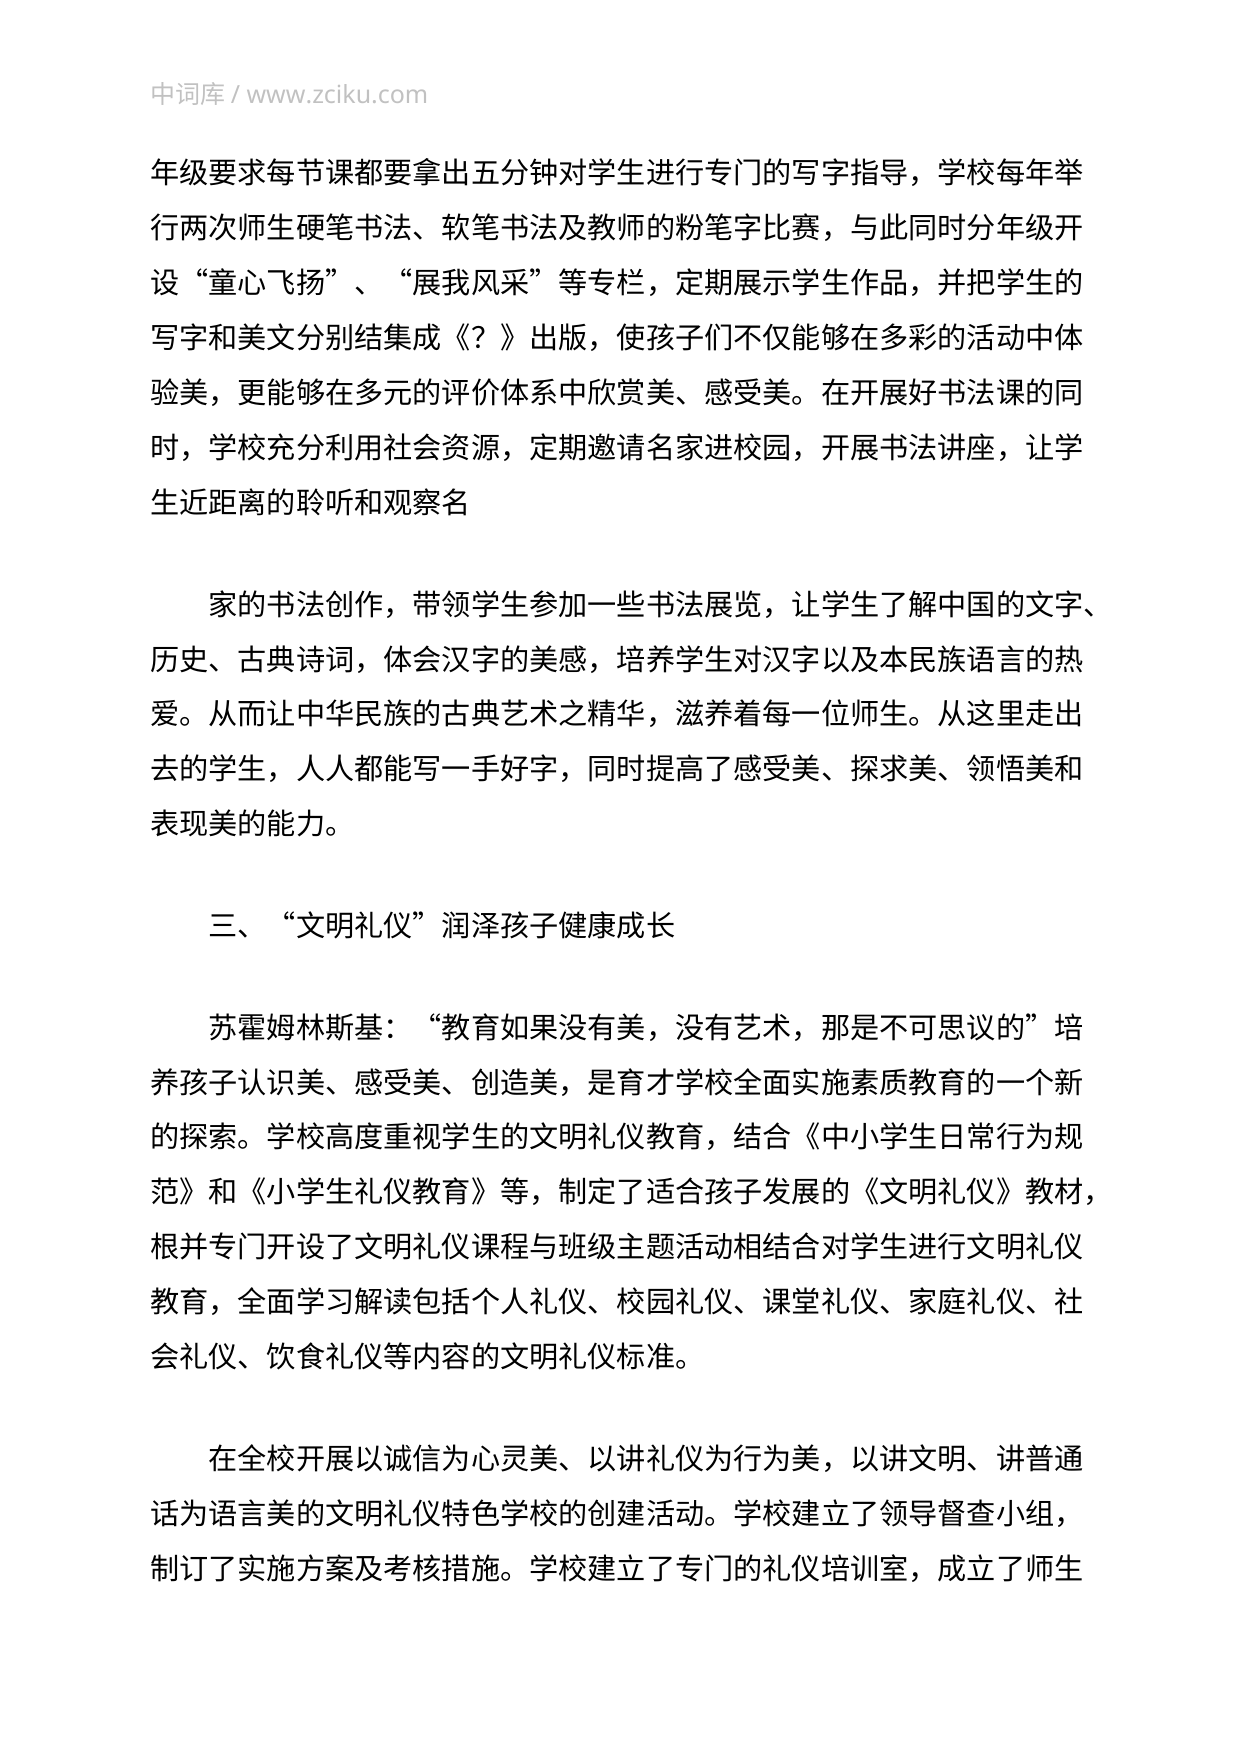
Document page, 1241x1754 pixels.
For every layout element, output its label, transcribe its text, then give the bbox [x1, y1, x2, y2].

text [150, 150, 1090, 522]
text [150, 1435, 1090, 1587]
text 家的书法创作，带领学生参加一些书法展览，让学生了解中国的文字、历史、古典诗词，体会汉字的美感，培养学生对汉字以及本民族语言的热爱。从而让中华民族的古典艺术之精华，滋养着每一位师生。从这里走出去的学生，人人都能写一手好字，同时提高了感受美、探求美、领悟美和表现美的能力。 [150, 581, 1090, 843]
text 苏霍姆林斯基：“教育如果没有美，没有艺术，那是不可思议的”培养孩子认识美、感受美、创造美，是育才学校全面实施素质教育的一个新的探索。学校高度重视学生的文明礼仪教育，结合《中小学生日常行为规范》和《小学生礼仪教育》等，制定了适合孩子发展的《文明礼仪》教材，根并专门开设了文明礼仪课程与班级主题活动相结合对学生进行文明礼仪教育，全面学习解读包括个人礼仪、校园礼仪、课堂礼仪、家庭礼仪、社会礼仪、饮食礼仪等内容的文明礼仪标准。 [150, 1004, 1090, 1376]
text 三、“文明礼仪”润泽孩子健康成长 [150, 902, 1090, 945]
